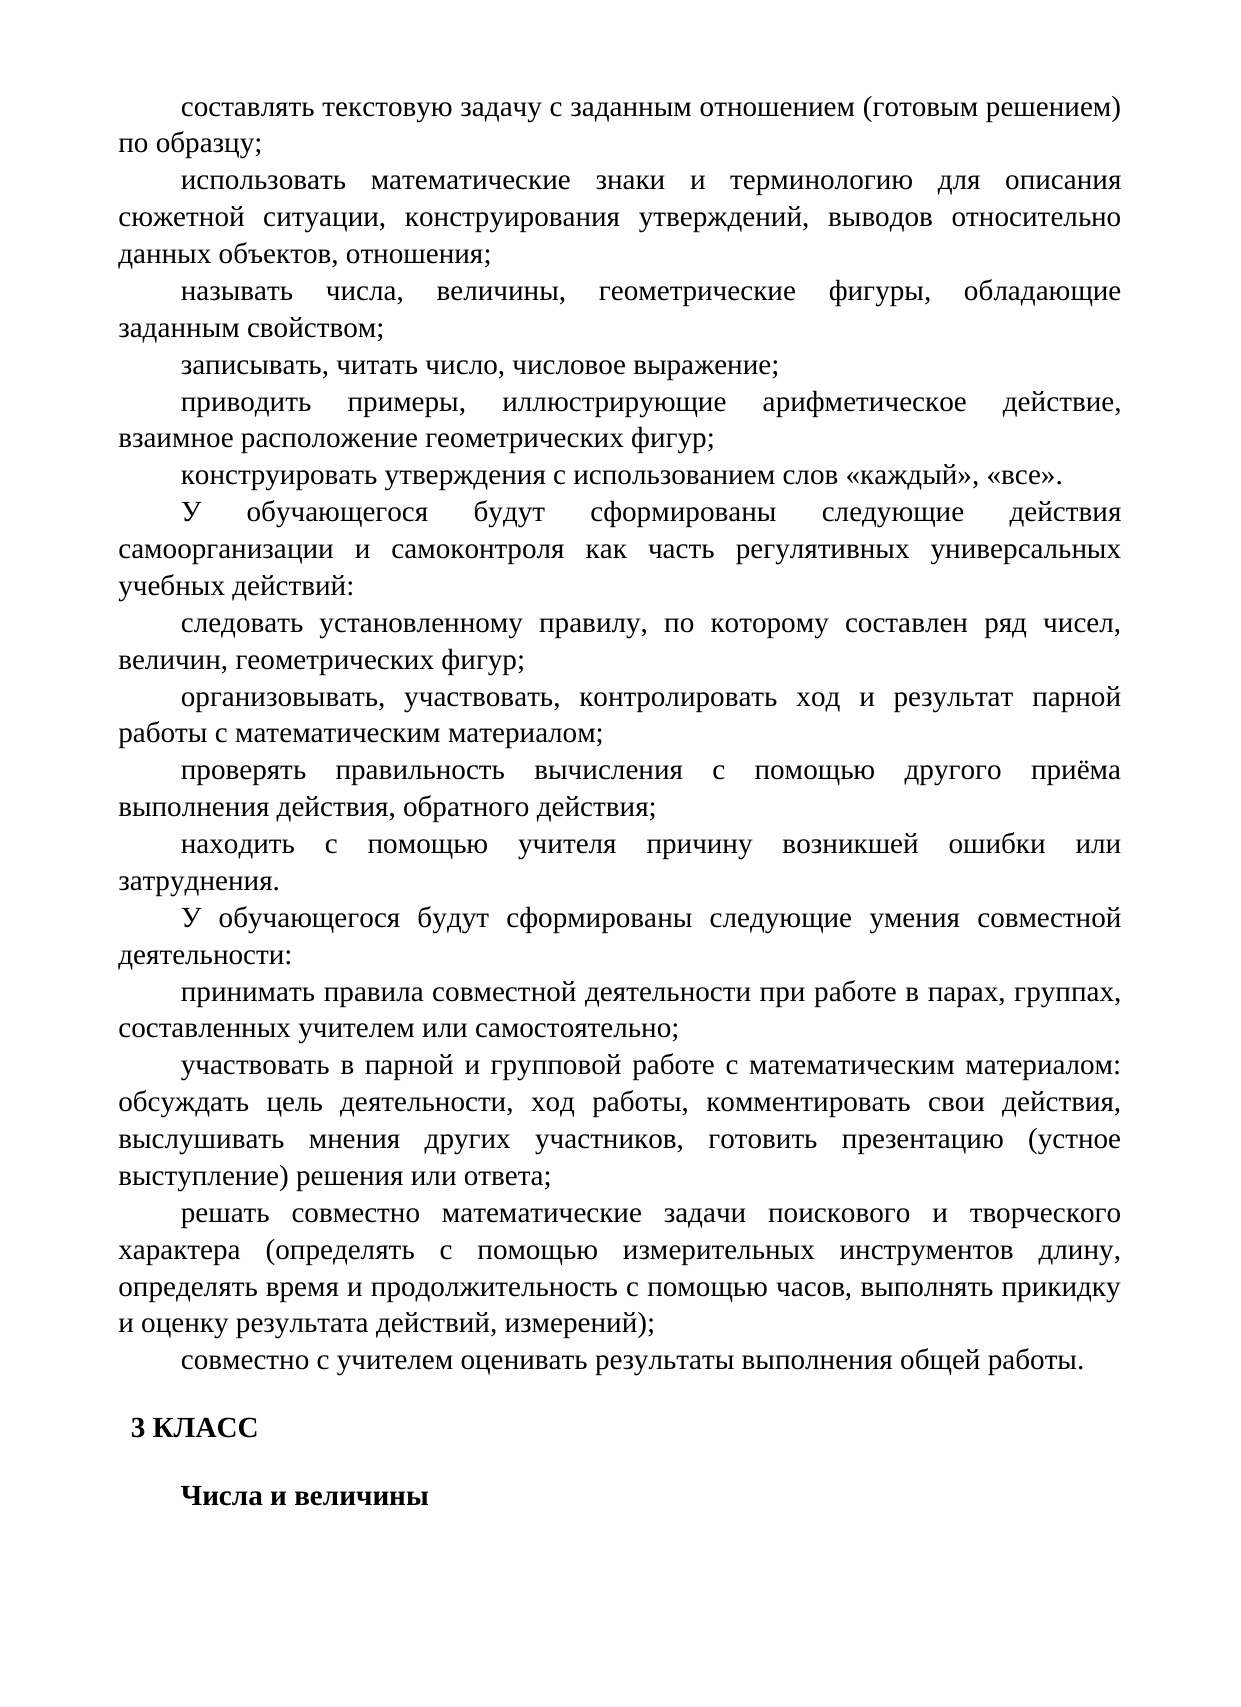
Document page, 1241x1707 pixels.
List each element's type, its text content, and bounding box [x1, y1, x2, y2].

text совместно с учителем оценивать результаты выполнения общей работы. [118, 1342, 1122, 1376]
text приводить примеры, иллюстрирующие арифметическое действие, взаимное расположение геометрических фигур; [118, 384, 1122, 454]
text проверять правильность вычисления с помощью другого приёма выполнения действия, обратного действия; [118, 752, 1122, 823]
text принимать правила совместной деятельности при работе в парах, группах, составленных учителем или самостоятельно; [118, 974, 1122, 1044]
text участвовать в парной и групповой работе с математическим материалом: обсуждать цель деятельности, ход работы, комментировать свои действия, выслушивать мнения других участников, готовить презентацию (устное выступление) решения или ответа; [118, 1047, 1122, 1192]
text записывать, читать число, числовое выражение; [118, 347, 1122, 380]
text У обучающегося будут сформированы следующие действия самоорганизации и самоконтроля как часть регулятивных универсальных учебных действий: [118, 494, 1122, 602]
text использовать математические знаки и терминологию для описания сюжетной ситуации, конструирования утверждений, выводов относительно данных объектов, отношения; [118, 162, 1122, 270]
text У обучающегося будут сформированы следующие умения совместной деятельности: [118, 900, 1122, 970]
text составлять текстовую задачу с заданным отношением (готовым решением) по образцу; [118, 89, 1122, 159]
text Числа и величины [118, 1478, 1122, 1511]
text 3 КЛАСС [131, 1410, 1122, 1443]
text конструировать утверждения с использованием слов «каждый», «все». [118, 457, 1122, 491]
text называть числа, величины, геометрические фигуры, обладающие заданным свойством; [118, 273, 1122, 343]
text решать совместно математические задачи поискового и творческого характера (определять с помощью измерительных инструментов длину, определять время и продолжительность с помощью часов, выполнять прикидку и оценку результата действий, измерений); [118, 1195, 1122, 1339]
text находить с помощью учителя причину возникшей ошибки или затруднения. [118, 826, 1122, 897]
text следовать установленному правилу, по которому составлен ряд чисел, величин, геометрических фигур; [118, 605, 1122, 675]
text организовывать, участвовать, контролировать ход и результат парной работы с математическим материалом; [118, 679, 1122, 749]
